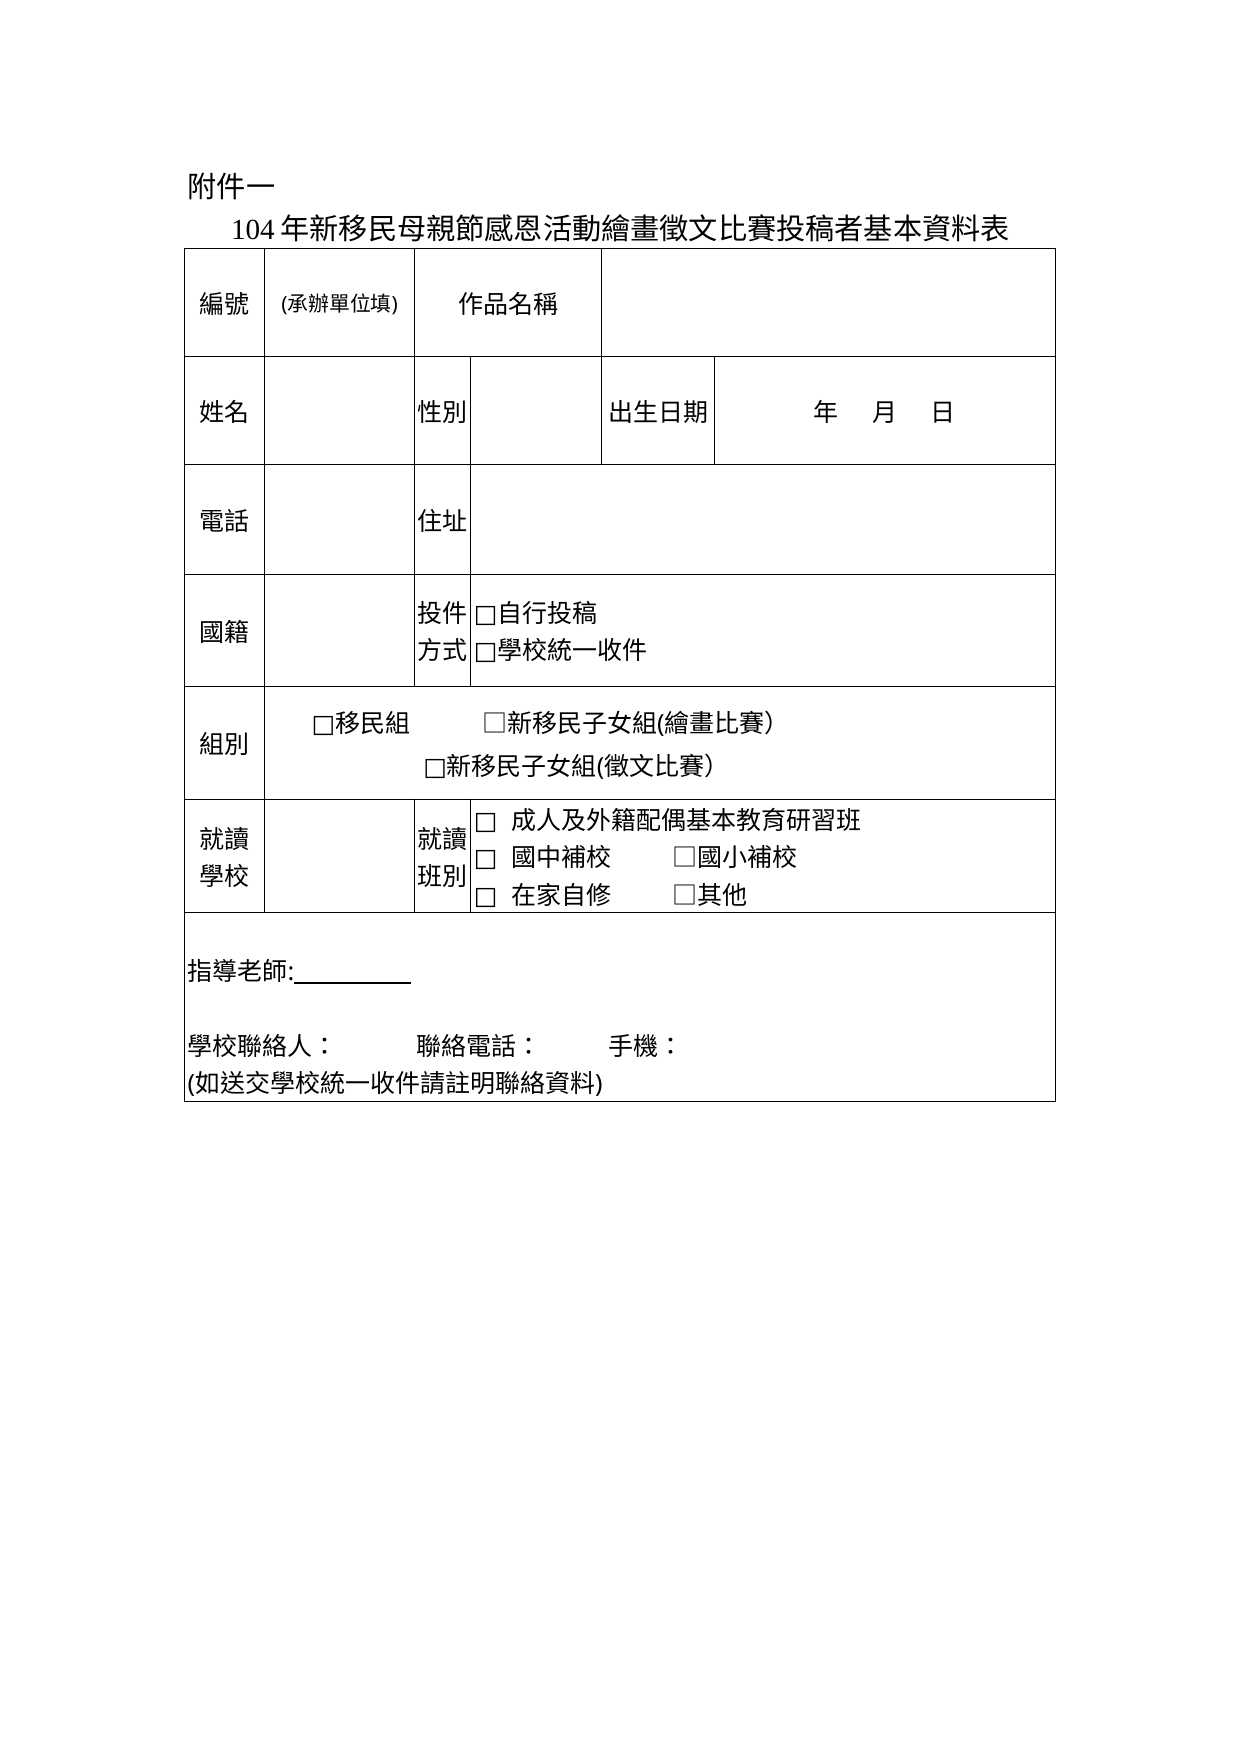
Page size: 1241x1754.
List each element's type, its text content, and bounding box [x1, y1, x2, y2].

table_header [602, 249, 1055, 356]
table_cell □自行投稿 □學校統一收件 [471, 575, 1055, 686]
table_cell 組別 [185, 687, 264, 799]
table_cell 國籍 [185, 575, 264, 686]
table_cell [265, 465, 414, 573]
table_cell 性別 [415, 357, 470, 464]
table_cell 住址 [415, 465, 470, 573]
table_cell 就讀學校 [185, 800, 264, 912]
table_cell [471, 465, 1055, 573]
table_cell 姓名 [185, 357, 264, 464]
table_cell 指導老師: 學校聯絡人： 聯絡電話： 手機： (如送交學校統一收件請註明聯絡資料) [185, 913, 1055, 1101]
table_header (承辦單位填) [265, 249, 414, 356]
table_header 編號 [185, 249, 264, 356]
table_cell 電話 [185, 465, 264, 573]
text 104年新移民母親節感恩活動繪畫徵文比賽投稿者基本資料表 [187, 206, 1053, 248]
table_header 作品名稱 [415, 249, 601, 356]
text 附件一 [187, 164, 1053, 206]
table_cell 年 月 日 [715, 357, 1055, 464]
table_cell 成人及外籍配偶基本教育研習班 國中補校 □國小補校 在家自修 □其他 [471, 800, 1055, 912]
table_cell 出生日期 [602, 357, 714, 464]
table_cell [265, 575, 414, 686]
table_cell 投件方式 [415, 575, 470, 686]
table_cell □移民組 □新移民子女組(繪畫比賽） □新移民子女組(徵文比賽） [265, 687, 1055, 799]
table_cell [471, 357, 601, 464]
table_cell [265, 357, 414, 464]
table_cell 就讀班別 [415, 800, 470, 912]
table_cell [265, 800, 414, 912]
